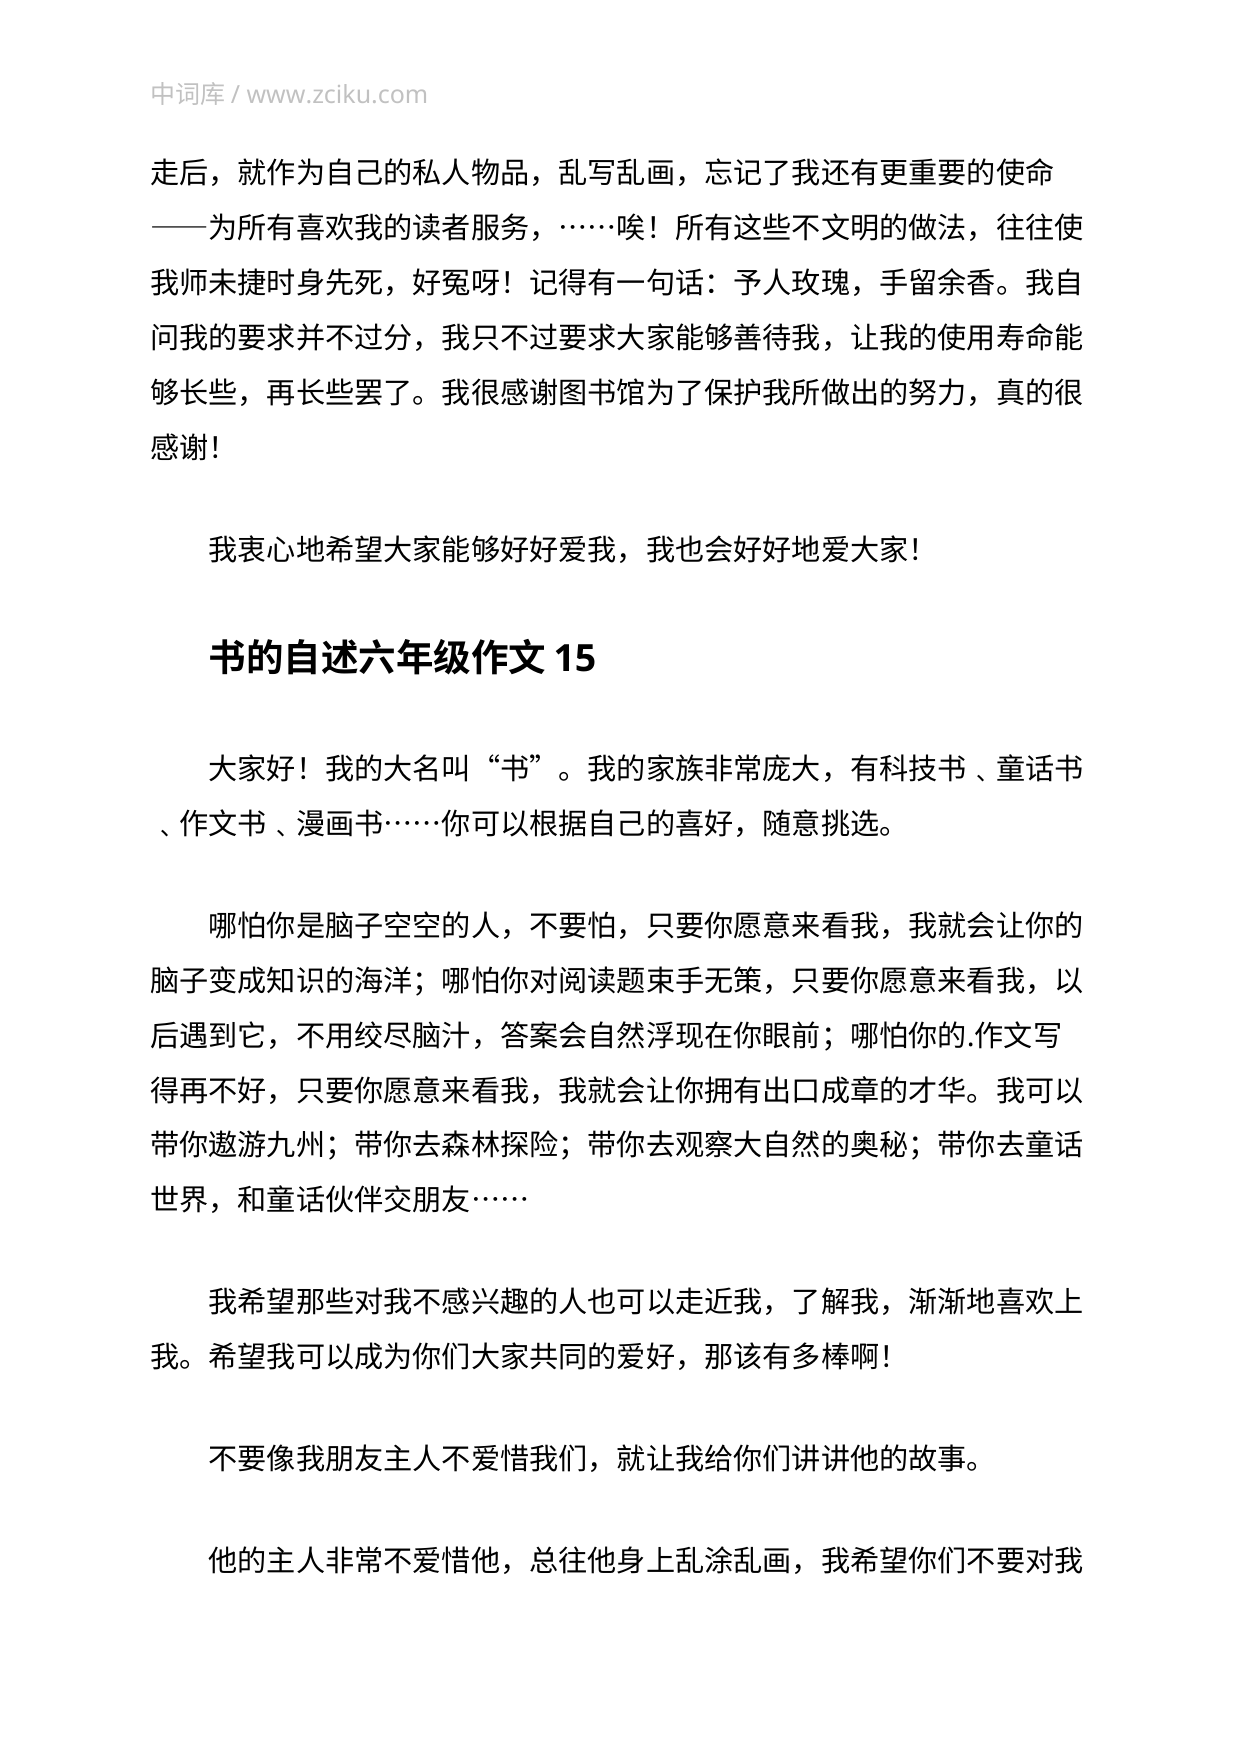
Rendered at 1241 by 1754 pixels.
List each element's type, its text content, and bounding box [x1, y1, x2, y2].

text 哪怕你是脑子空空的人，不要怕，只要你愿意来看我，我就会让你的脑子变成知识的海洋；哪怕你对阅读题束手无策，只要你愿意来看我，以后遇到它，不用绞尽脑汁，答案会自然浮现在你眼前；哪怕你的.作文写得再不好，只要你愿意来看我，我就会让你拥有出口成章的才华。我可以带你遨游九州；带你去森林探险；带你去观察大自然的奥秘；带你去童话世界，和童话伙伴交朋友…… [150, 902, 1090, 1219]
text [150, 150, 1090, 467]
text 不要像我朋友主人不爱惜我们，就让我给你们讲讲他的故事。 [150, 1435, 1090, 1478]
text 大家好！我的大名叫“书”。我的家族非常庞大，有科技书﹑童话书﹑作文书﹑漫画书……你可以根据自己的喜好，随意挑选。 [150, 746, 1090, 843]
text 我衷心地希望大家能够好好爱我，我也会好好地爱大家！ [150, 526, 1090, 568]
text 我希望那些对我不感兴趣的人也可以走近我，了解我，渐渐地喜欢上我。希望我可以成为你们大家共同的爱好，那该有多棒啊！ [150, 1279, 1090, 1376]
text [150, 1537, 1090, 1579]
text 书的自述六年级作文15 [150, 628, 1090, 682]
